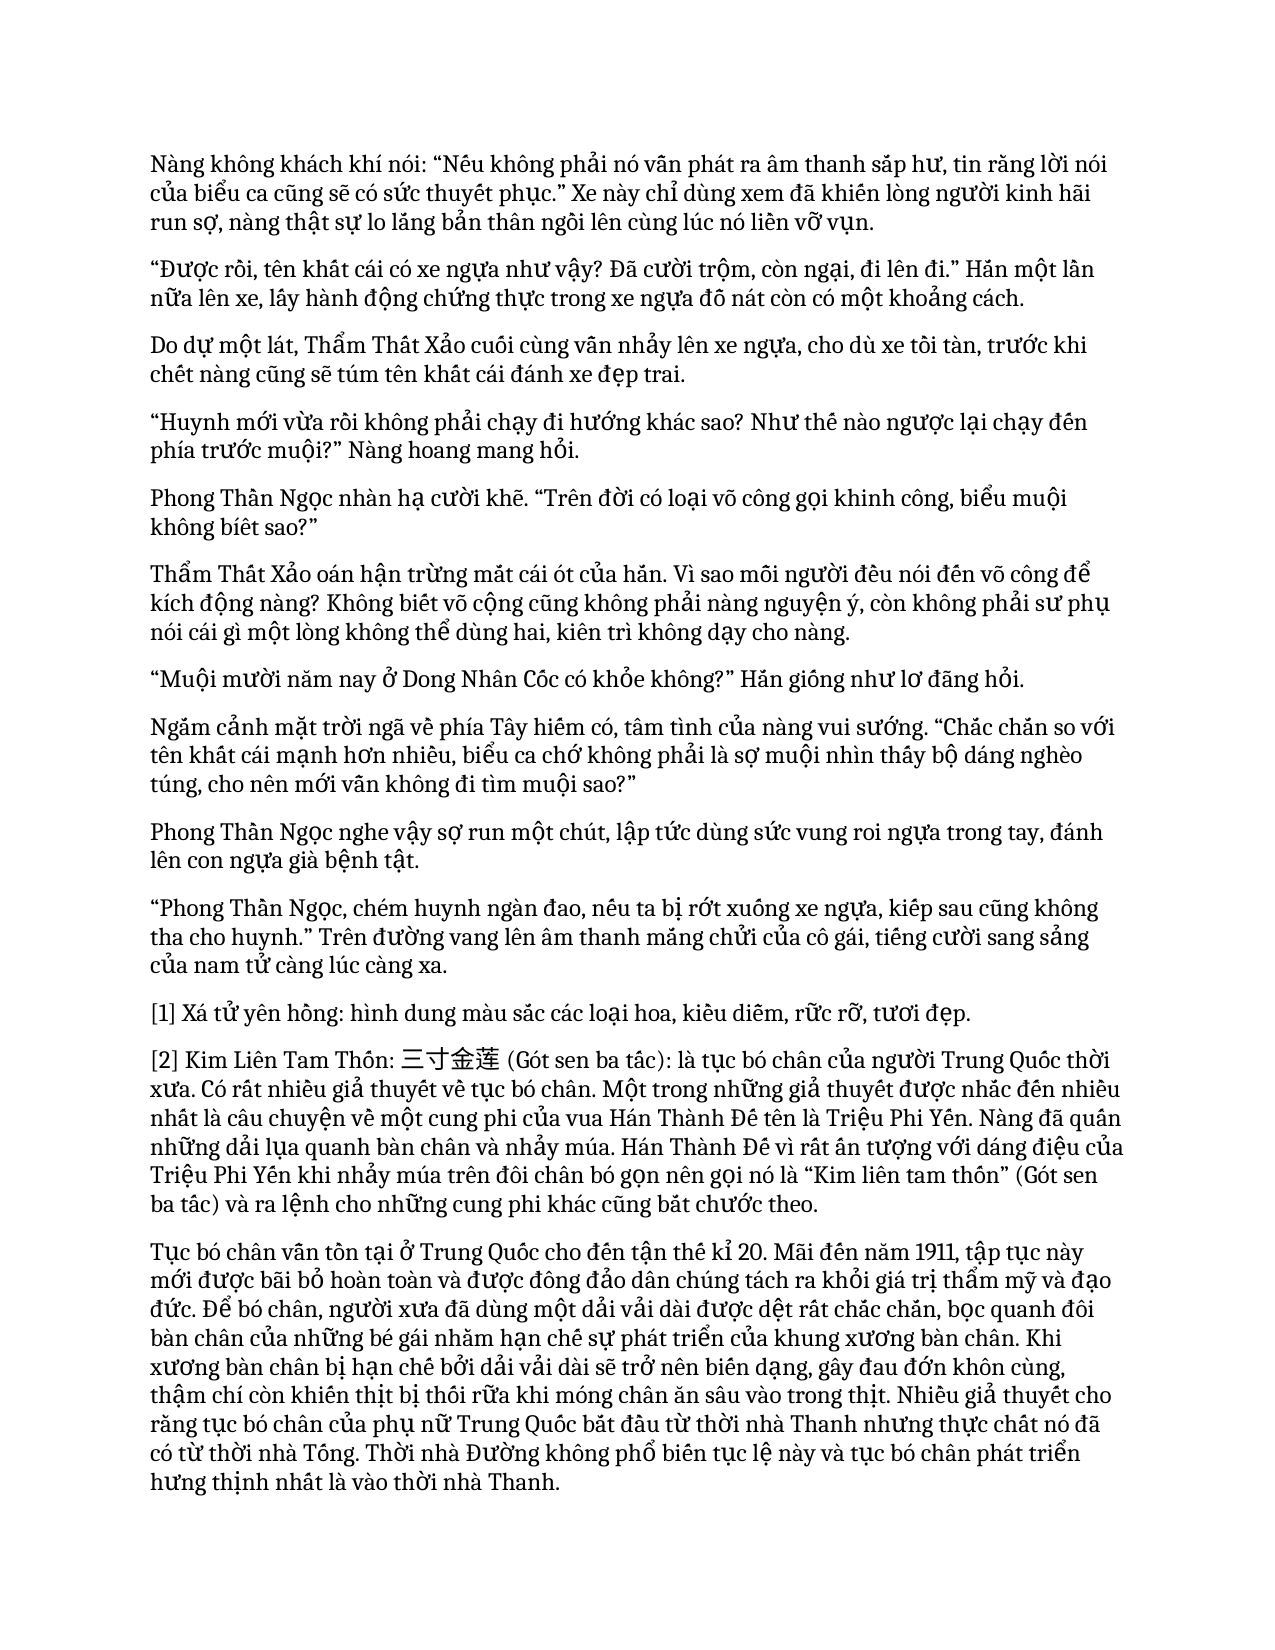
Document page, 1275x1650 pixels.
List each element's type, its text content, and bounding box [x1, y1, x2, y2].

text Nàng không khách khí nói: “Nếu không phải nó vẫn phát ra âm thanh sắp hư, tin rằng lời nói của biểu ca cũng sẽ có sức thuyết phục.” Xe này chỉ dùng xem đã khiến lòng người kinh hãi run sợ, nàng thật sự lo lắng bản thân ngồi lên cùng lúc nó liền vỡ vụn. [150, 150, 1125, 236]
text [2] Kim Liên Tam Thốn: 三寸金莲 (Gót sen ba tấc): là tục bó chân của người Trung Quốc thời xưa. Có rất nhiều giả thuyết về tục bó chân. Một trong những giả thuyết được nhắc đến nhiều nhất là câu chuyện về một cung phi của vua Hán Thành Đế tên là Triệu Phi Yến. Nàng đã quấn những dải lụa quanh bàn chân và nhảy múa. Hán Thành Đế vì rất ấn tượng với dáng điệu của Triệu Phi Yến khi nhảy múa trên đôi chân bó gọn nên gọi nó là “Kim liên tam thốn” (Gót sen ba tấc) và ra lệnh cho những cung phi khác cũng bắt chước theo. [150, 1046, 1125, 1219]
text “Được rồi, tên khất cái có xe ngựa như vậy? Đã cười trộm, còn ngại, đi lên đi.” Hắn một lần nữa lên xe, lấy hành động chứng thực trong xe ngựa đỗ nát còn có một khoảng cách. [150, 255, 1125, 312]
text “Huynh mới vừa rồi không phải chạy đi hướng khác sao? Như thế nào ngược lại chạy đến phía trước muội?” Nàng hoang mang hỏi. [150, 407, 1125, 465]
text Thẩm Thất Xảo oán hận trừng mắt cái ót của hắn. Vì sao mỗi người đều nói đến võ công để kích động nàng? Không biết võ cộng cũng không phải nàng nguyện ý, còn không phải sư phụ nói cái gì một lòng không thể dùng hai, kiên trì không dạy cho nàng. [150, 560, 1125, 646]
text Tục bó chân vẫn tồn tại ở Trung Quốc cho đến tận thế kỉ 20. Mãi đến năm 1911, tập tục này mới được bãi bỏ hoàn toàn và được đông đảo dân chúng tách ra khỏi giá trị thẩm mỹ và đạo đức. Để bó chân, người xưa đã dùng một dải vải dài được dệt rất chắc chắn, bọc quanh đôi bàn chân của những bé gái nhằm hạn chế sự phát triển của khung xương bàn chân. Khi xương bàn chân bị hạn chế bởi dải vải dài sẽ trở nên biến dạng, gây đau đớn khôn cùng, thậm chí còn khiến thịt bị thối rữa khi móng chân ăn sâu vào trong thịt. Nhiều giả thuyết cho rằng tục bó chân của phụ nữ Trung Quốc bắt đầu từ thời nhà Thanh nhưng thực chất nó đã có từ thời nhà Tống. Thời nhà Đường không phổ biến tục lệ này và tục bó chân phát triển hưng thịnh nhất là vào thời nhà Thanh. [150, 1237, 1125, 1496]
text [1] Xá tử yên hồng: hình dung màu sắc các loại hoa, kiều diễm, rữc rỡ, tươi đẹp. [150, 999, 1125, 1027]
text Ngắm cảnh mặt trời ngã về phía Tây hiếm có, tâm tình của nàng vui sướng. “Chắc chắn so với tên khất cái mạnh hơn nhiều, biểu ca chớ không phải là sợ muội nhìn thấy bộ dáng nghèo túng, cho nên mới vẫn không đi tìm muội sao?” [150, 712, 1125, 799]
text “Phong Thần Ngọc, chém huynh ngàn đao, nếu ta bị rớt xuống xe ngựa, kiếp sau cũng không tha cho huynh.” Trên đường vang lên âm thanh mắng chửi của cô gái, tiếng cười sang sảng của nam tử càng lúc càng xa. [150, 894, 1125, 980]
text Phong Thần Ngọc nhàn hạ cười khẽ. “Trên đời có loại võ công gọi khinh công, biểu muội không bíêt sao?” [150, 484, 1125, 541]
text Do dự một lát, Thẩm Thất Xảo cuối cùng vẫn nhảy lên xe ngựa, cho dù xe tồi tàn, trước khi chết nàng cũng sẽ túm tên khất cái đánh xe đẹp trai. [150, 331, 1125, 389]
text Phong Thần Ngọc nghe vậy sợ run một chút, lập tức dùng sức vung roi ngựa trong tay, đánh lên con ngựa già bệnh tật. [150, 817, 1125, 875]
text “Muội mười năm nay ở Dong Nhân Cốc có khỏe không?” Hắn giống như lơ đãng hỏi. [150, 665, 1125, 694]
